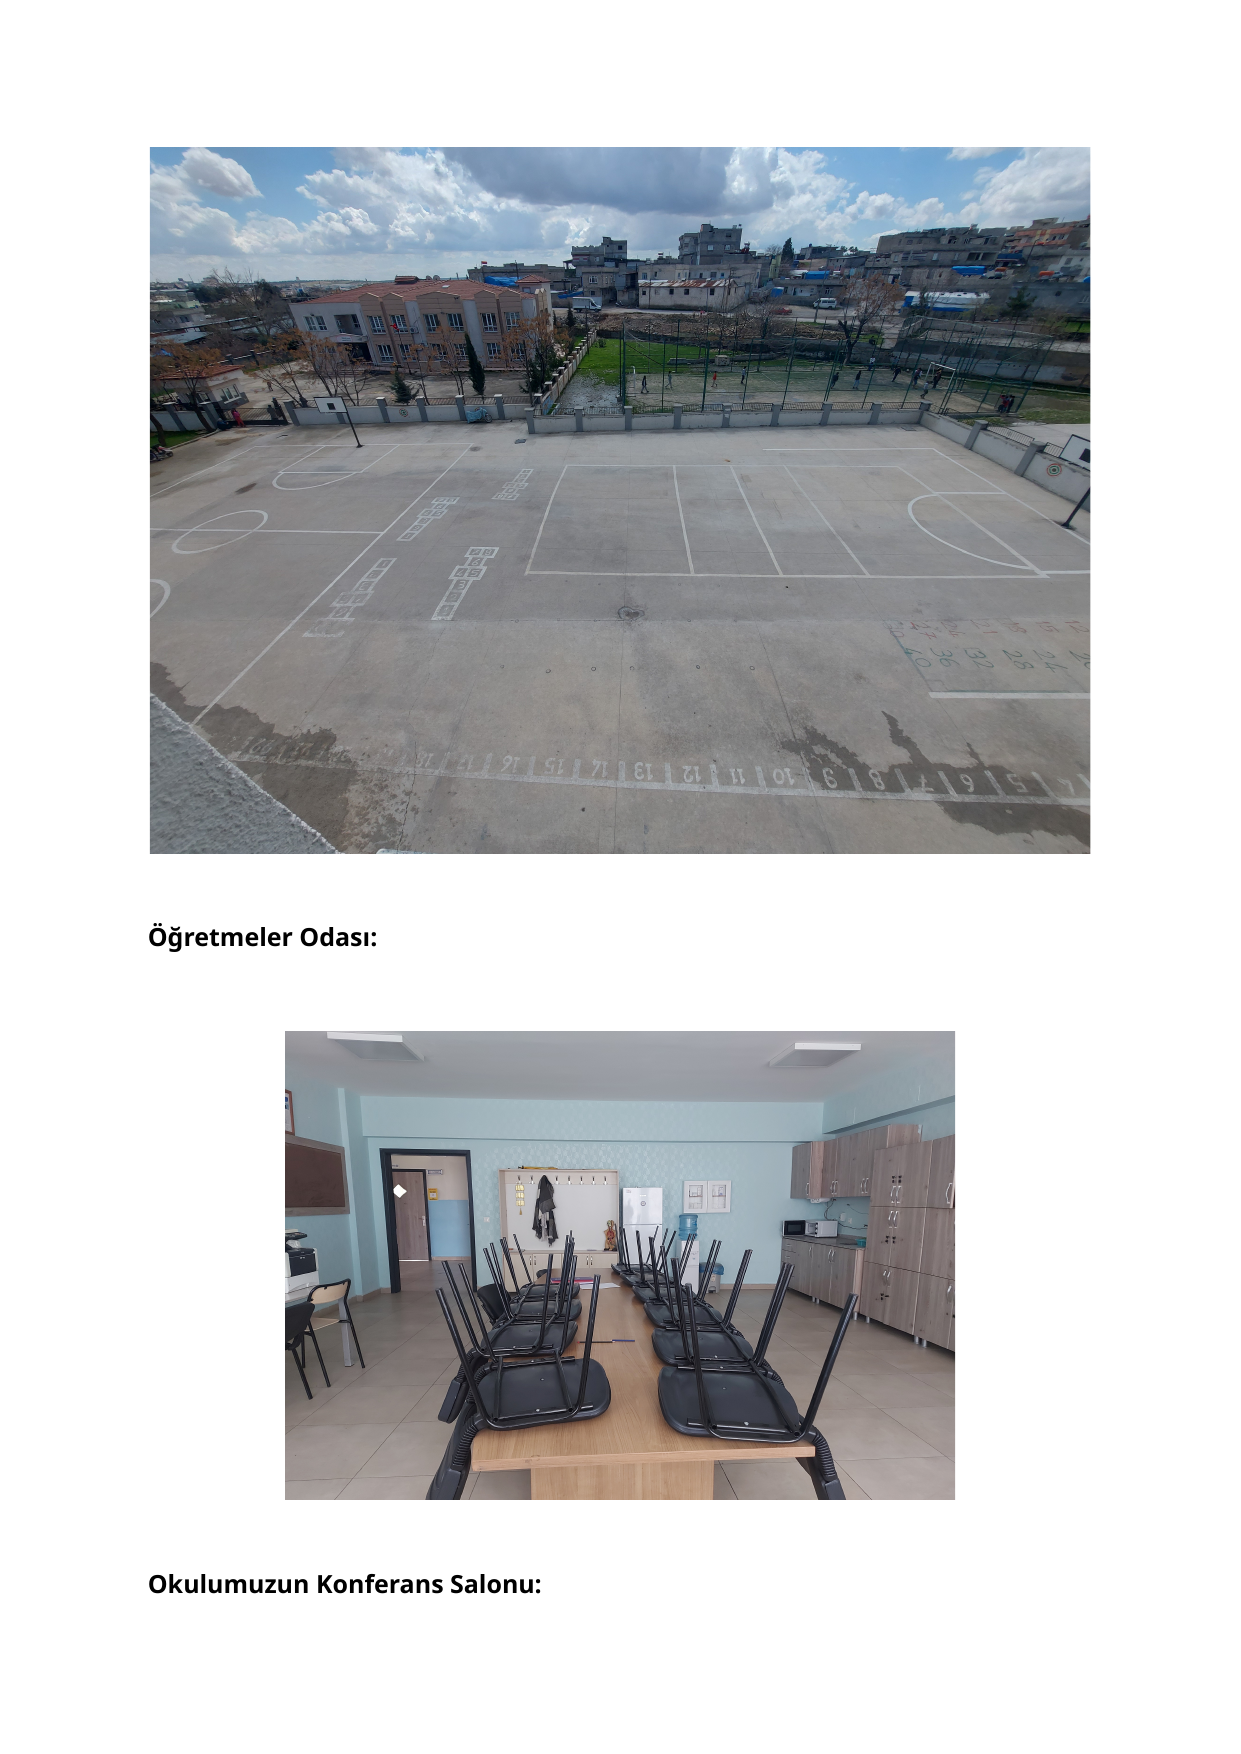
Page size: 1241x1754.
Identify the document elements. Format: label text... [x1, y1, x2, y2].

picture [285, 1031, 956, 1500]
text Öğretmeler Odası: [148, 919, 1093, 953]
text Okulumuzun Konferans Salonu: [148, 1566, 1093, 1600]
picture [149, 147, 1091, 854]
